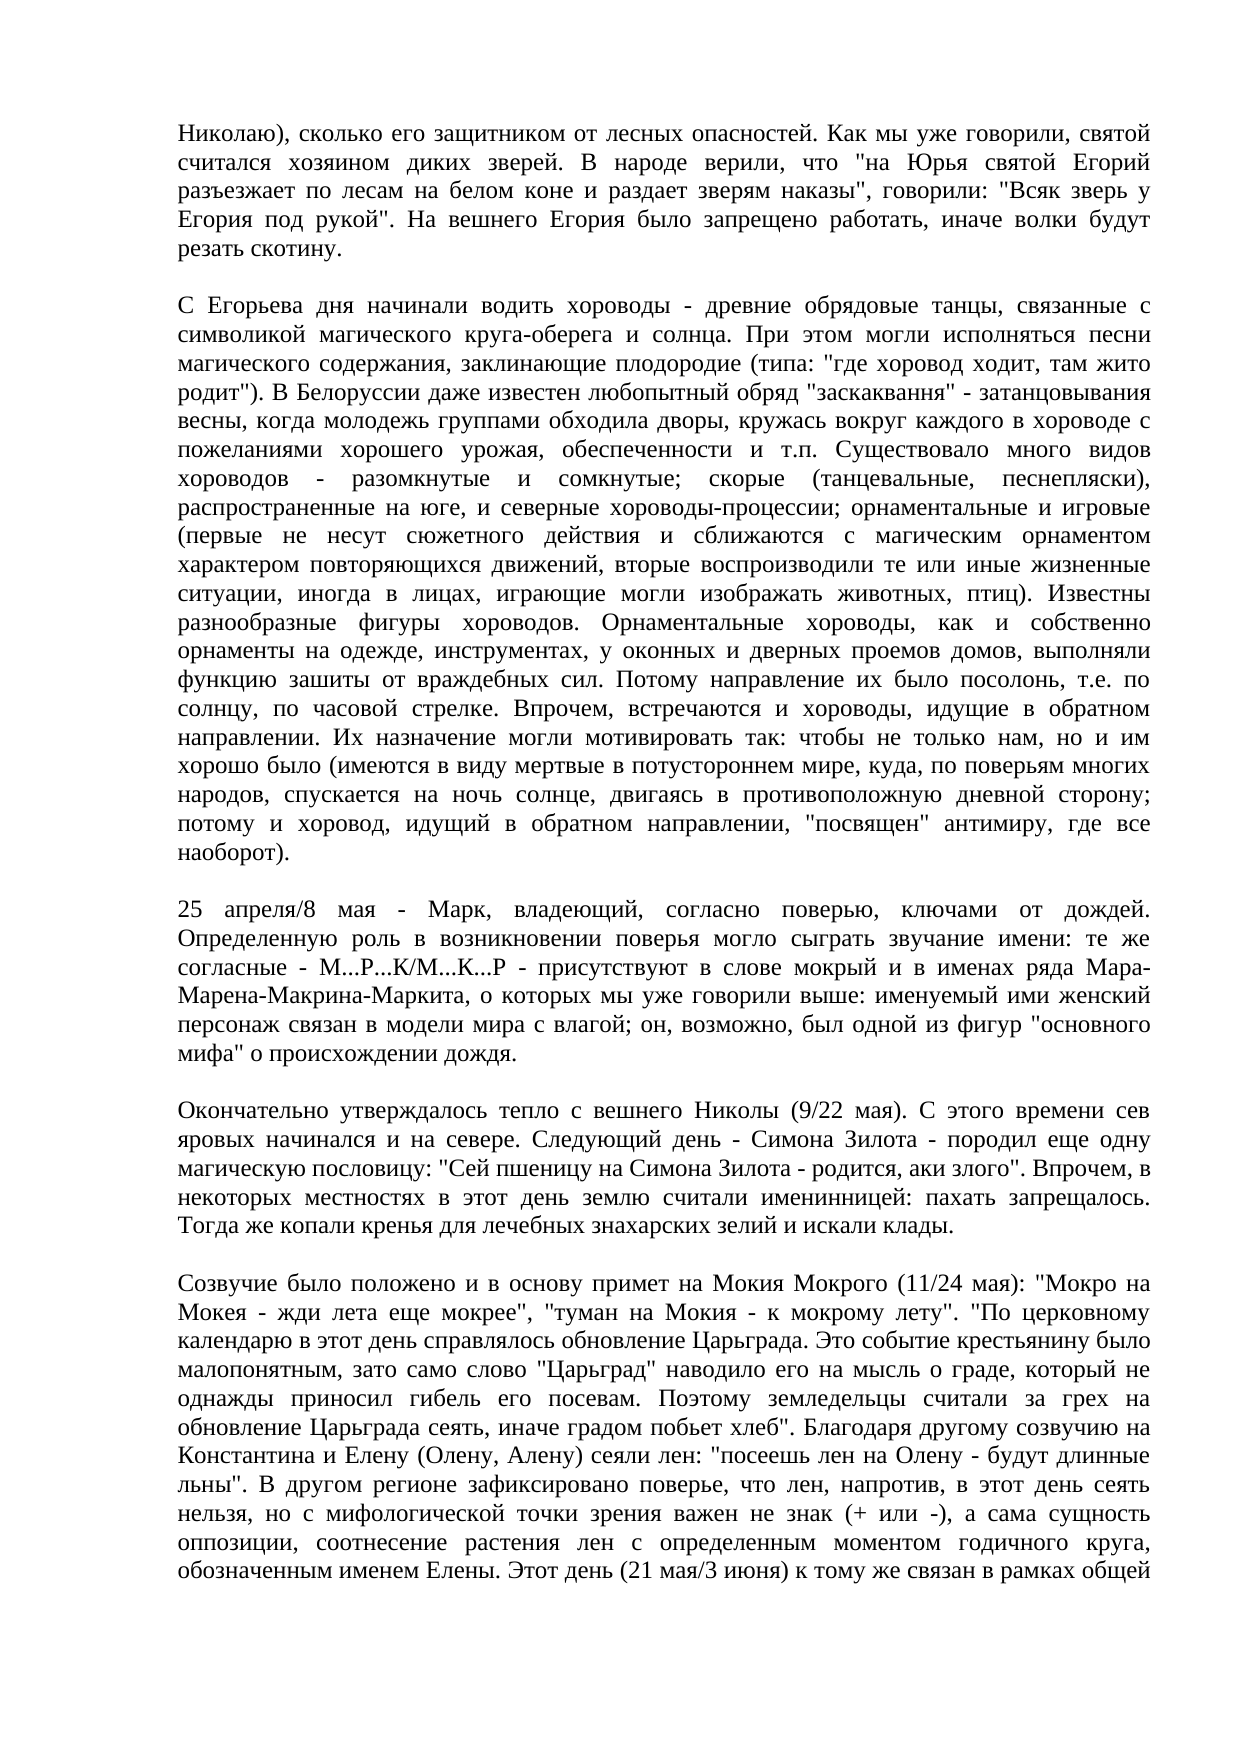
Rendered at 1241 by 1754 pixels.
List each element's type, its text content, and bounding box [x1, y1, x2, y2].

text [177, 1268, 1152, 1584]
text 25 апреля/8 мая - Марк, владеющий, согласно поверью, ключами от дождей. Определенную роль в возникновении поверья могло сыграть звучание имени: те же согласные - М...Р...К/М...К...Р - присутствуют в слове мокрый и в именах ряда Мара-Марена-Макрина-Маркита, о которых мы уже говорили выше: именуемый ими женский персонаж связан в модели мира с влагой; он, возможно, был одной из фигур "основного мифа" о происхождении дождя. [177, 894, 1152, 1067]
text Окончательно утверждалось тепло с вешнего Николы (9/22 мая). С этого времени сев яровых начинался и на севере. Следующий день - Симона Зилота - породил еще одну магическую пословицу: "Сей пшеницу на Симона Зилота - родится, аки злого". Впрочем, в некоторых местностях в этот день землю считали именинницей: пахать запрещалось. Тогда же копали кренья для лечебных знахарских зелий и искали клады. [177, 1096, 1152, 1239]
text С Егорьева дня начинали водить хороводы - древние обрядовые танцы, связанные с символикой магического круга-оберега и солнца. При этом могли исполняться песни магического содержания, заклинающие плодородие (типа: "где хоровод ходит, там жито родит"). В Белоруссии даже известен любопытный обряд "заскаквання" - затанцовывания весны, когда молодежь группами обходила дворы, кружась вокруг каждого в хороводе с пожеланиями хорошего урожая, обеспеченности и т.п. Существовало много видов хороводов - разомкнутые и сомкнутые; скорые (танцевальные, песнепляски), распространенные на юге, и северные хороводы-процессии; орнаментальные и игровые (первые не несут сюжетного действия и сближаются с магическим орнаментом характером повторяющихся движений, вторые воспроизводили те или иные жизненные ситуации, иногда в лицах, играющие могли изображать животных, птиц). Известны разнообразные фигуры хороводов. Орнаментальные хороводы, как и собственно орнаменты на одежде, инструментах, у оконных и дверных проемов домов, выполняли функцию зашиты от враждебных сил. Потому направление их было посолонь, т.е. по солнцу, по часовой стрелке. Впрочем, встречаются и хороводы, идущие в обратном направлении. Их назначение могли мотивировать так: чтобы не только нам, но и им хорошо было (имеются в виду мертвые в потустороннем мире, куда, по поверьям многих народов, спускается на ночь солнце, двигаясь в противоположную дневной сторону; потому и хоровод, идущий в обратном направлении, "посвящен" антимиру, где все наоборот). [177, 291, 1152, 866]
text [177, 118, 1152, 262]
